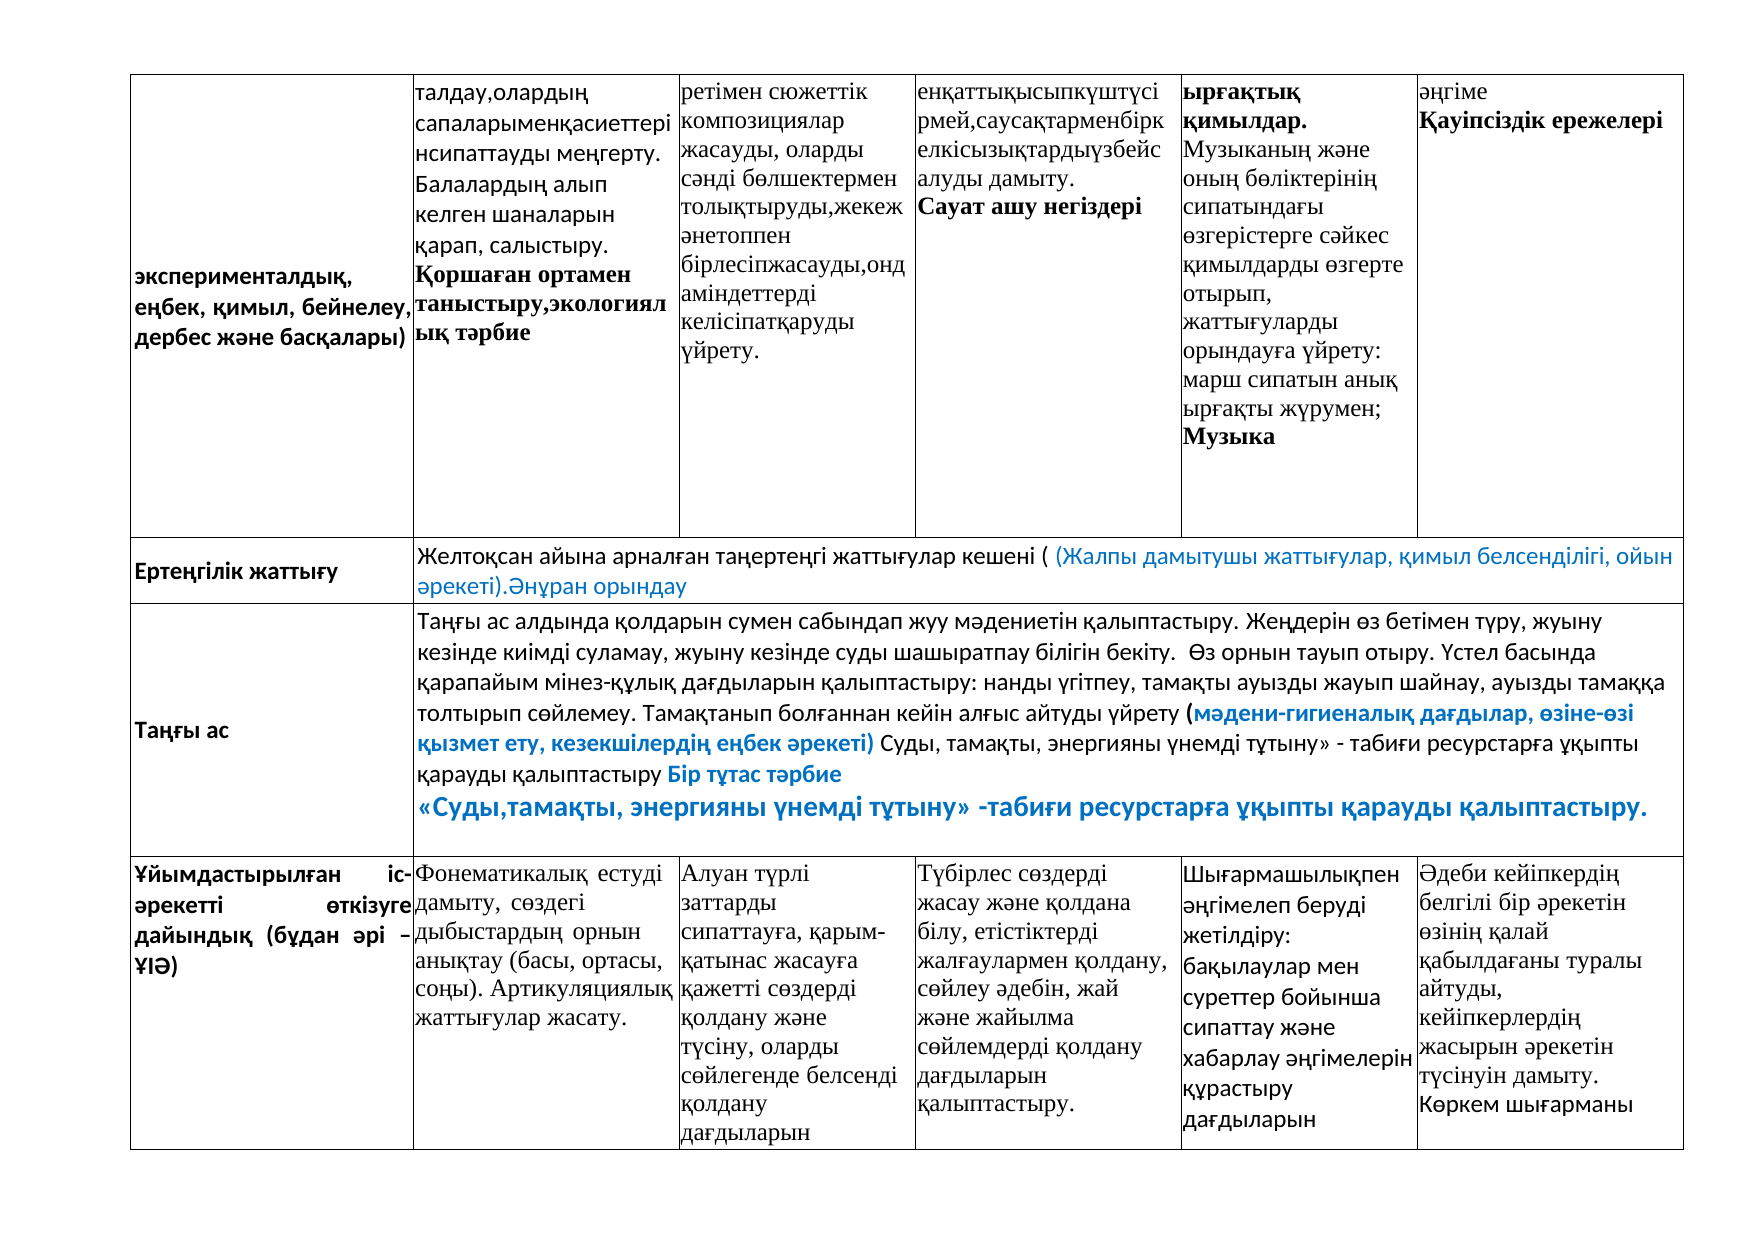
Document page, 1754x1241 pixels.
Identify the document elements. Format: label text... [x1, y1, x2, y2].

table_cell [414, 75, 679, 537]
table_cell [131, 857, 413, 1149]
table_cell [131, 75, 413, 537]
table_cell Желтоқсан айына арналған таңертеңгі жаттығулар кешені ( (Жалпы дамытушы жаттығулар, қимыл белсенділігі, ойын әрекеті).Әнұран орындау [414, 538, 1683, 602]
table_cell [1418, 857, 1683, 1149]
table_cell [1418, 75, 1683, 537]
table_cell Ертеңгілік жаттығу [131, 538, 413, 602]
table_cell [916, 75, 1181, 537]
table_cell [414, 857, 679, 1149]
table_cell Таңғы ас [131, 604, 413, 856]
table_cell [916, 857, 1181, 1149]
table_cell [1182, 75, 1417, 537]
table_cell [680, 75, 915, 537]
table_cell Таңғы ас алдында қолдарын сумен сабындап жуу мәдениетін қалыптастыру. Жеңдерін өз бетімен түру, жуыну кезінде киімді суламау, жуыну кезінде суды шашыратпау білігін бекіту. Өз орнын тауып отыру. Үстел басында қарапайым мінез-құлық дағдыларын қалыптастыру: нанды үгітпеу, тамақты ауызды жауып шайнау, ауызды тамаққа толтырып сөйлемеу. Тамақтанып болғаннан кейін алғыс айтуды үйрету (мәдени-гигиеналық дағдылар, өзіне-өзі қызмет ету, кезекшілердің еңбек әрекеті) Суды, тамақты, энергияны үнемді тұтыну» - табиғи ресурстарға ұқыпты қарауды қалыптастыру Бір тұтас тәрбие «Суды,тамақты, энергияны үнемді тұтыну» -табиғи ресурстарға ұқыпты қарауды қалыптастыру. [414, 604, 1683, 856]
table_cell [1182, 857, 1417, 1149]
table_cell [680, 857, 915, 1149]
